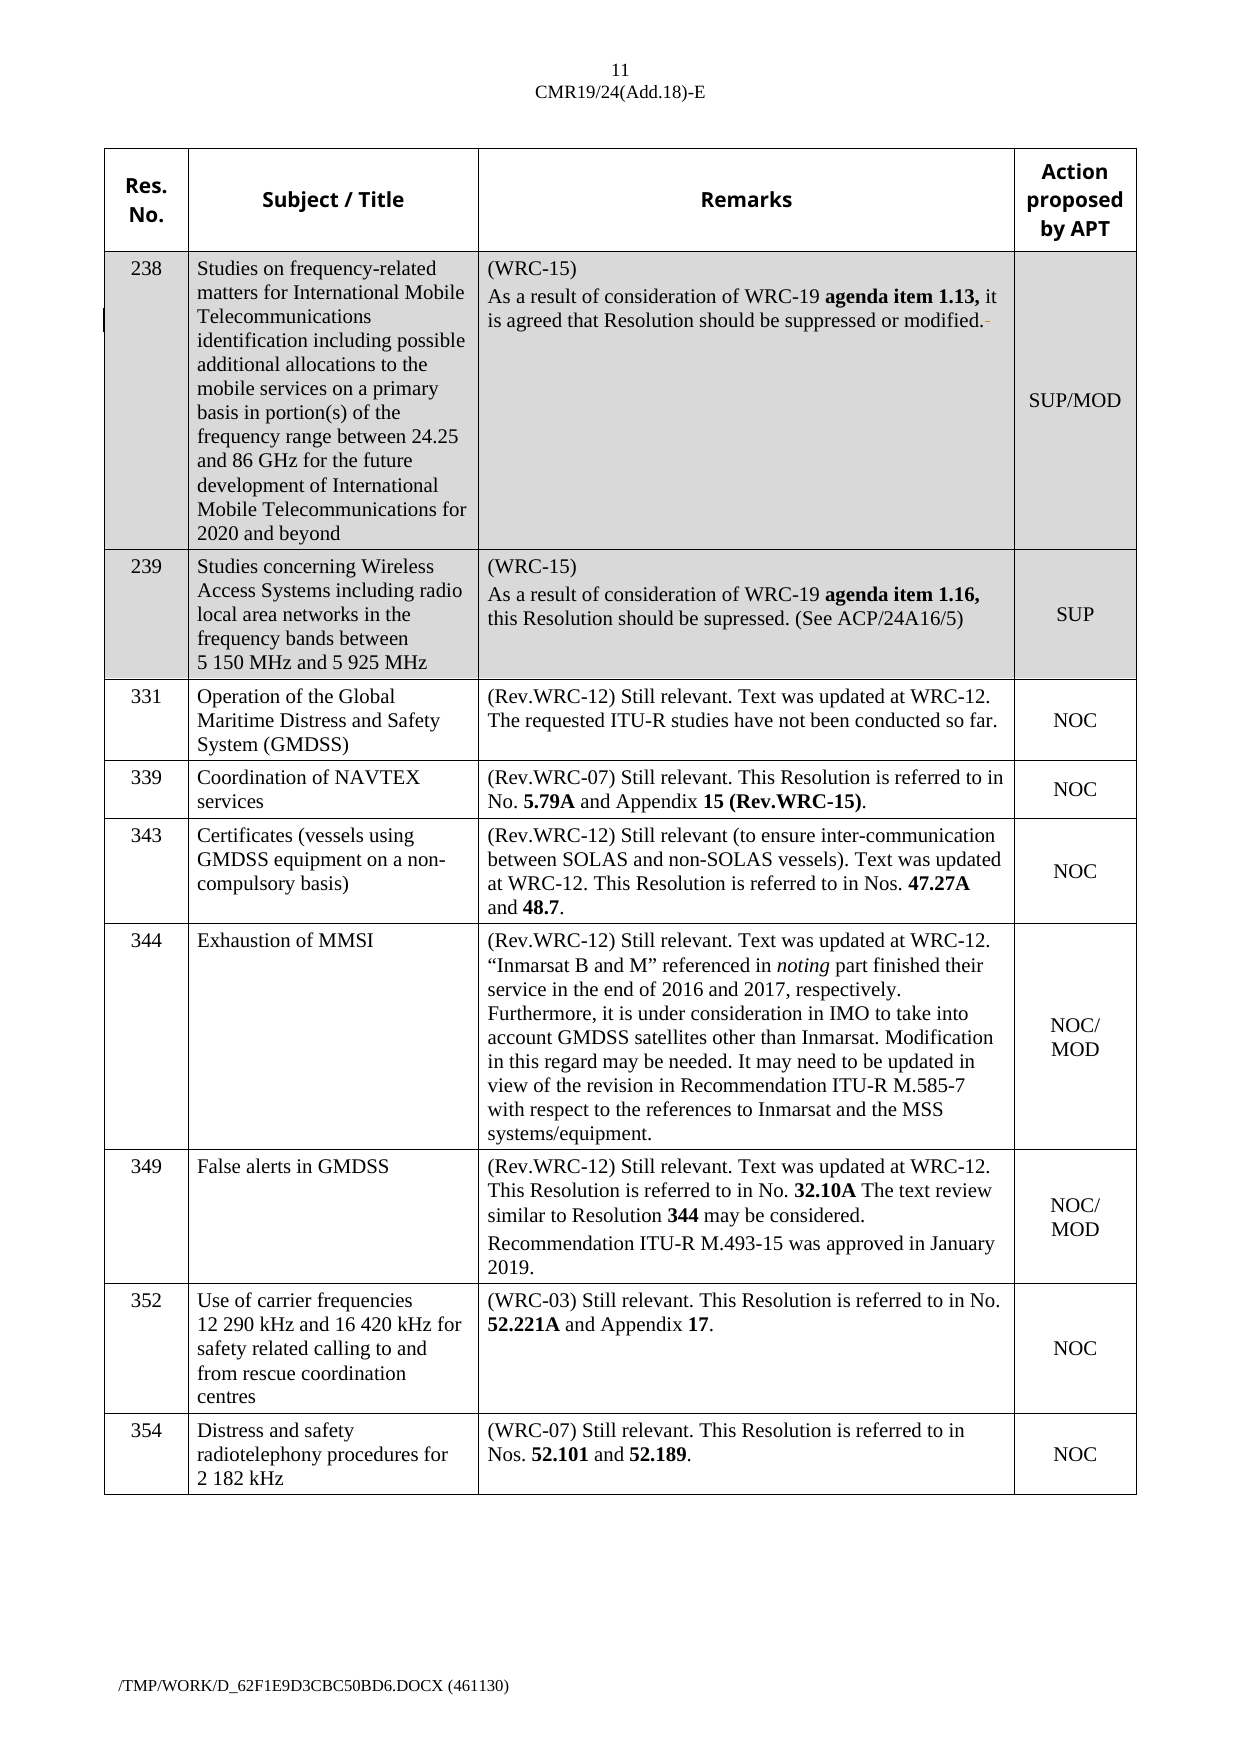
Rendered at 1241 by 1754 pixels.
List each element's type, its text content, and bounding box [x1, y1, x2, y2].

table_cell 352 [105, 1284, 188, 1413]
table_cell SUP [1015, 550, 1136, 678]
table_header Action proposed by APT [1015, 149, 1136, 251]
table_cell NOC [1015, 819, 1136, 923]
table_cell (Rev.WRC-12) Still relevant. Text was updated at WRC-12. This Resolution is referred to in No. 32.10A The text review similar to Resolution 344 may be considered. Recommendation ITU-R M.493-15 was approved in January 2019. [479, 1150, 1014, 1283]
table_cell (Rev.WRC-12) Still relevant. Text was updated at WRC-12. The requested ITU-R studies have not been conducted so far. [479, 680, 1014, 760]
table_header Remarks [479, 149, 1014, 251]
table_cell (Rev.WRC-07) Still relevant. This Resolution is referred to in No. 5.79A and Appendix 15 (Rev.WRC-15). [479, 761, 1014, 818]
table_header Res. No. [105, 149, 188, 251]
table_cell 344 [105, 924, 188, 1149]
table_cell NOC [1015, 1284, 1136, 1413]
table_cell NOC/ MOD [1015, 1150, 1136, 1283]
table_cell Certificates (vessels using GMDSS equipment on a non-compulsory basis) [189, 819, 478, 923]
table_header Subject / Title [189, 149, 478, 251]
table_cell (WRC-15) As a result of consideration of WRC-19 agenda item 1.13, it is agreed that Resolution should be suppressed or modified. [479, 252, 1014, 549]
table_cell Studies concerning Wireless Access Systems including radio local area networks in the frequency bands between 5 150 MHz and 5 925 MHz [189, 550, 478, 678]
table_cell Operation of the Global Maritime Distress and Safety System (GMDSS) [189, 680, 478, 760]
table_cell 331 [105, 680, 188, 760]
table_cell NOC [1015, 761, 1136, 818]
table_cell Use of carrier frequencies 12 290 kHz and 16 420 kHz for safety related calling to and from rescue coordination centres [189, 1284, 478, 1413]
table_cell Studies on frequency-related matters for International Mobile Telecommunications identification including possible additional allocations to the mobile services on a primary basis in portion(s) of the frequency range between 24.25 and 86 GHz for the future development of International Mobile Telecommunications for 2020 and beyond [189, 252, 478, 549]
table_cell 238 [105, 252, 188, 549]
table_cell SUP/MOD [1015, 252, 1136, 549]
table_cell 339 [105, 761, 188, 818]
table_cell False alerts in GMDSS [189, 1150, 478, 1283]
table_cell NOC [1015, 680, 1136, 760]
table_cell 239 [105, 550, 188, 678]
table_cell NOC [1015, 1414, 1136, 1494]
table_cell (Rev.WRC-12) Still relevant. Text was updated at WRC-12. “Inmarsat B and M” referenced in noting part finished their service in the end of 2016 and 2017, respectively. Furthermore, it is under consideration in IMO to take into account GMDSS satellites other than Inmarsat. Modification in this regard may be needed. It may need to be updated in view of the revision in Recommendation ITU-R M.585-7 with respect to the references to Inmarsat and the MSS systems/equipment. [479, 924, 1014, 1149]
table_cell Distress and safety radiotelephony procedures for 2 182 kHz [189, 1414, 478, 1494]
table_cell 343 [105, 819, 188, 923]
table_cell (WRC-15) As a result of consideration of WRC-19 agenda item 1.16, this Resolution should be supressed. (See ACP/24A16/5) [479, 550, 1014, 678]
table_cell 354 [105, 1414, 188, 1494]
table_cell (WRC-03) Still relevant. This Resolution is referred to in No. 52.221A and Appendix 17. [479, 1284, 1014, 1413]
table_cell Coordination of NAVTEX services [189, 761, 478, 818]
table_cell (Rev.WRC-12) Still relevant (to ensure inter-communication between SOLAS and non-SOLAS vessels). Text was updated at WRC-12. This Resolution is referred to in Nos. 47.27A and 48.7. [479, 819, 1014, 923]
table_cell (WRC-07) Still relevant. This Resolution is referred to in Nos. 52.101 and 52.189. [479, 1414, 1014, 1494]
table_cell 349 [105, 1150, 188, 1283]
table_cell NOC/ MOD [1015, 924, 1136, 1149]
table_cell Exhaustion of MMSI [189, 924, 478, 1149]
